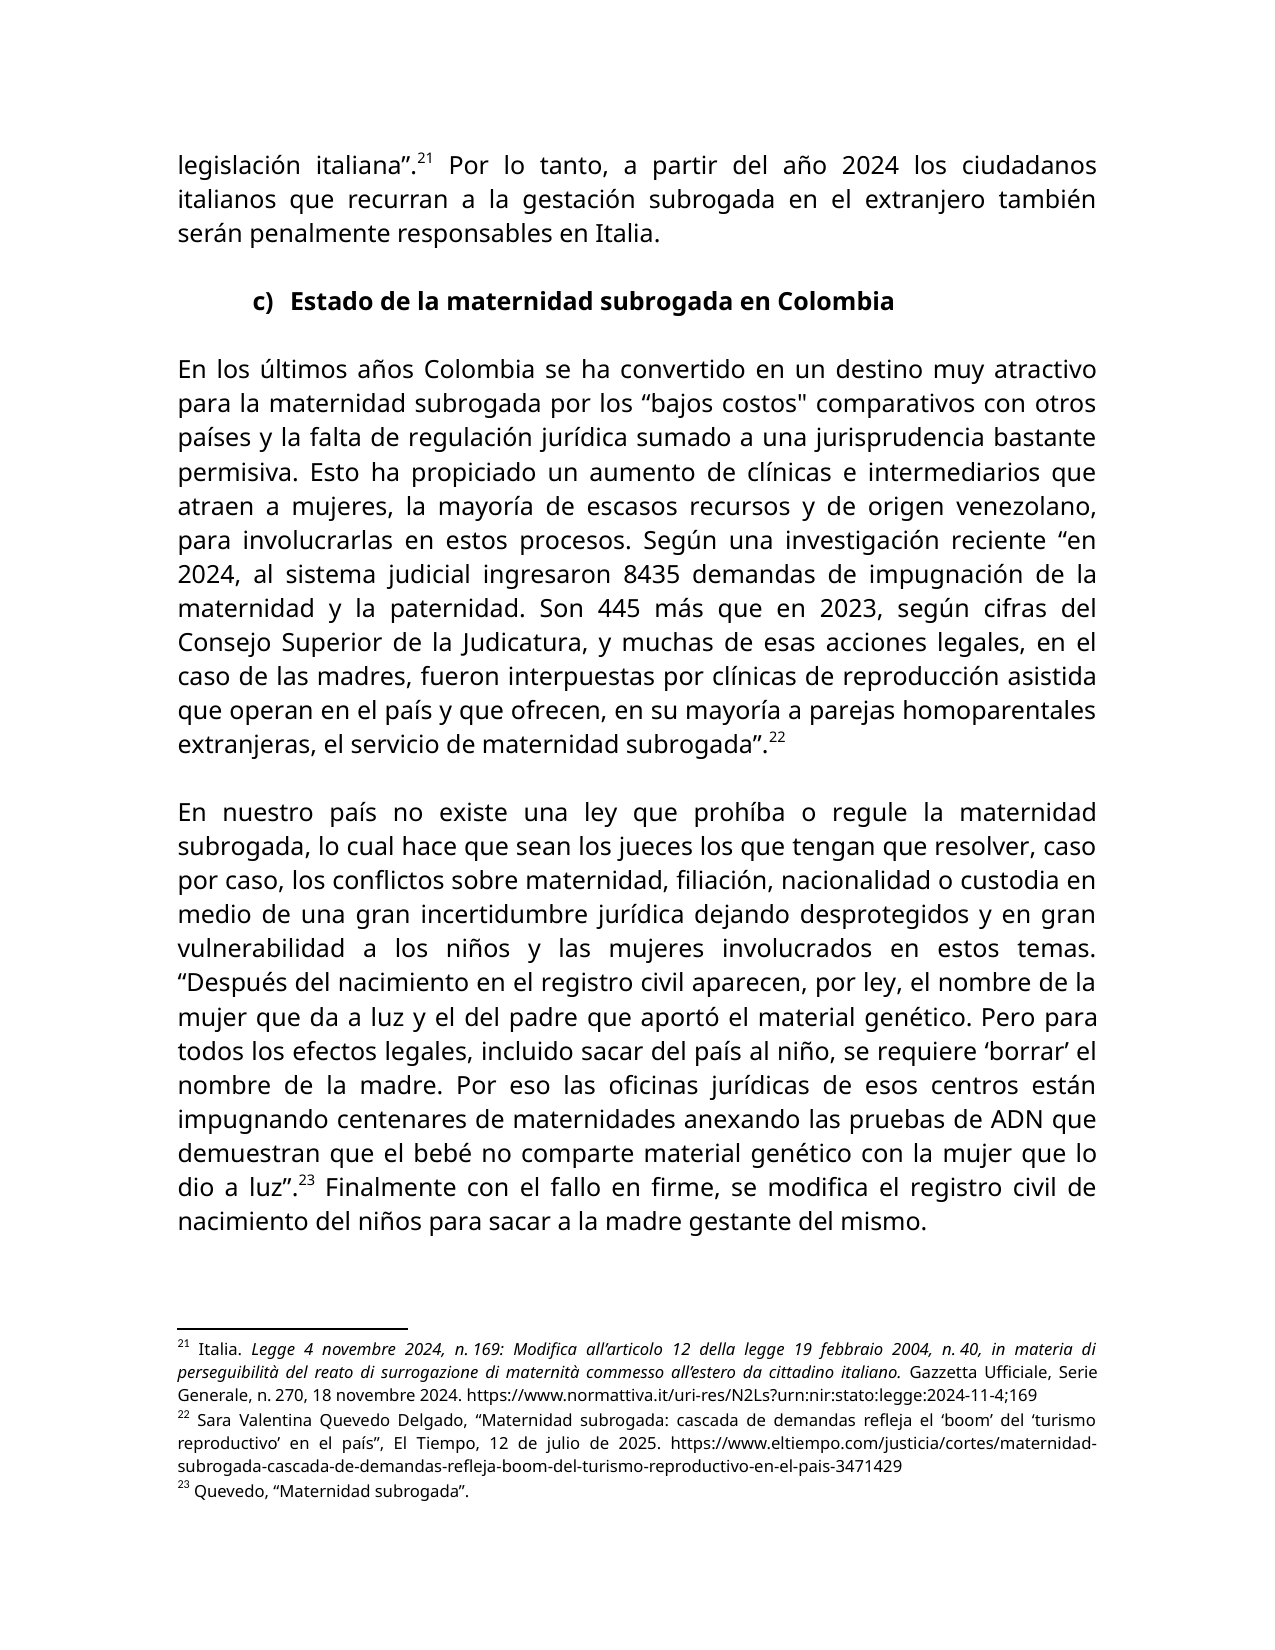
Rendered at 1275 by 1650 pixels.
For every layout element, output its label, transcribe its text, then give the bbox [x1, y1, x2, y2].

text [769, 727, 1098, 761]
text En nuestro país no existe una ley que prohíba o regule la maternidad subrogada, lo cual hace que sean los jueces los que tengan que resolver, caso por caso, los conflictos sobre maternidad, filiación, nacionalidad o custodia en medio de una gran incertidumbre jurídica dejando desprotegidos y en gran vulnerabilidad a los niños y las mujeres involucrados en estos temas. “Después del nacimiento en el registro civil aparecen, por ley, el nombre de la mujer que da a luz y el del padre que aportó el material genético. Pero para todos los efectos legales, incluido sacar del país al niño, se requiere ‘borrar’ el nombre de la madre. Por eso las oficinas jurídicas de esos centros están impugnando centenares de maternidades anexando las pruebas de ADN que demuestran que el bebé no comparte material genético con la mujer que lo dio a luz”. Finalmente con el fallo en firme, se modifica el registro civil de nacimiento del niños para sacar a la madre gestante del mismo. [177, 1169, 1098, 1238]
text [177, 148, 1098, 250]
list Estado de la maternidad subrogada en Colombia [252, 284, 1098, 318]
